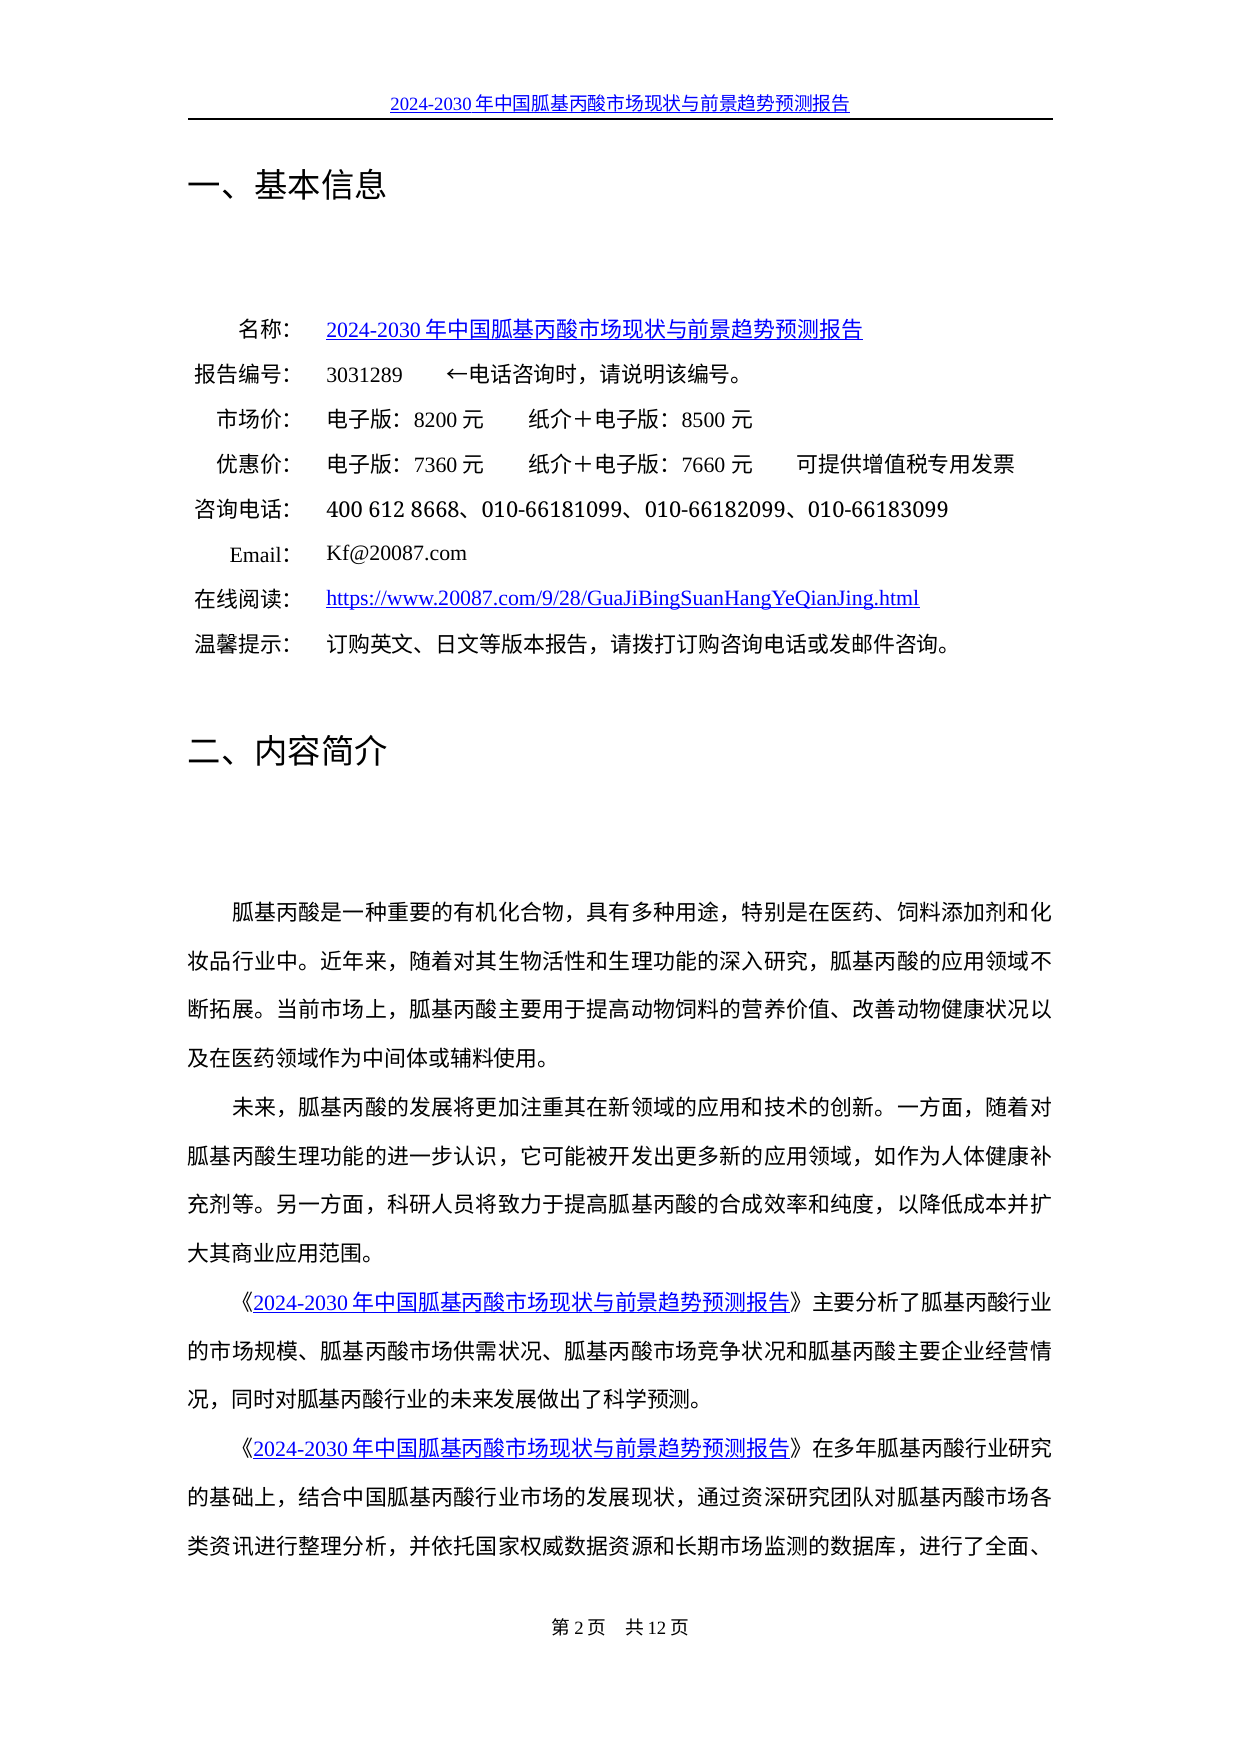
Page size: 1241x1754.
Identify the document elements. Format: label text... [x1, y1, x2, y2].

title 一、基本信息 [187, 150, 1053, 215]
table_cell 电子版：8200 元 纸介＋电子版：8500 元 [315, 402, 1073, 447]
table_cell 优惠价： [167, 447, 315, 492]
table_cell 在线阅读： [167, 582, 315, 627]
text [187, 894, 1053, 1561]
table_header 名称： [167, 312, 315, 357]
table_cell 报告编号： [167, 357, 315, 402]
table_cell 市场价： [167, 402, 315, 447]
table_cell 订购英文、日文等版本报告，请拨打订购咨询电话或发邮件咨询。 [315, 627, 1073, 672]
table_cell 电子版：7360 元 纸介＋电子版：7660 元 可提供增值税专用发票 [315, 447, 1073, 492]
table_cell 温馨提示： [167, 627, 315, 672]
table_cell Email： [167, 537, 315, 582]
table_cell Kf@20087.com [315, 537, 1073, 582]
table_cell 3031289 ←电话咨询时，请说明该编号。 [315, 357, 1073, 402]
table_cell [315, 582, 1073, 627]
table_cell 咨询电话： [167, 492, 315, 537]
table_cell 400 612 8668、010-66181099、010-66182099、010-66183099 [315, 492, 1073, 537]
table_header 2024-2030年中国胍基丙酸市场现状与前景趋势预测报告 [315, 312, 1073, 357]
title 二、内容简介 [187, 717, 1053, 782]
